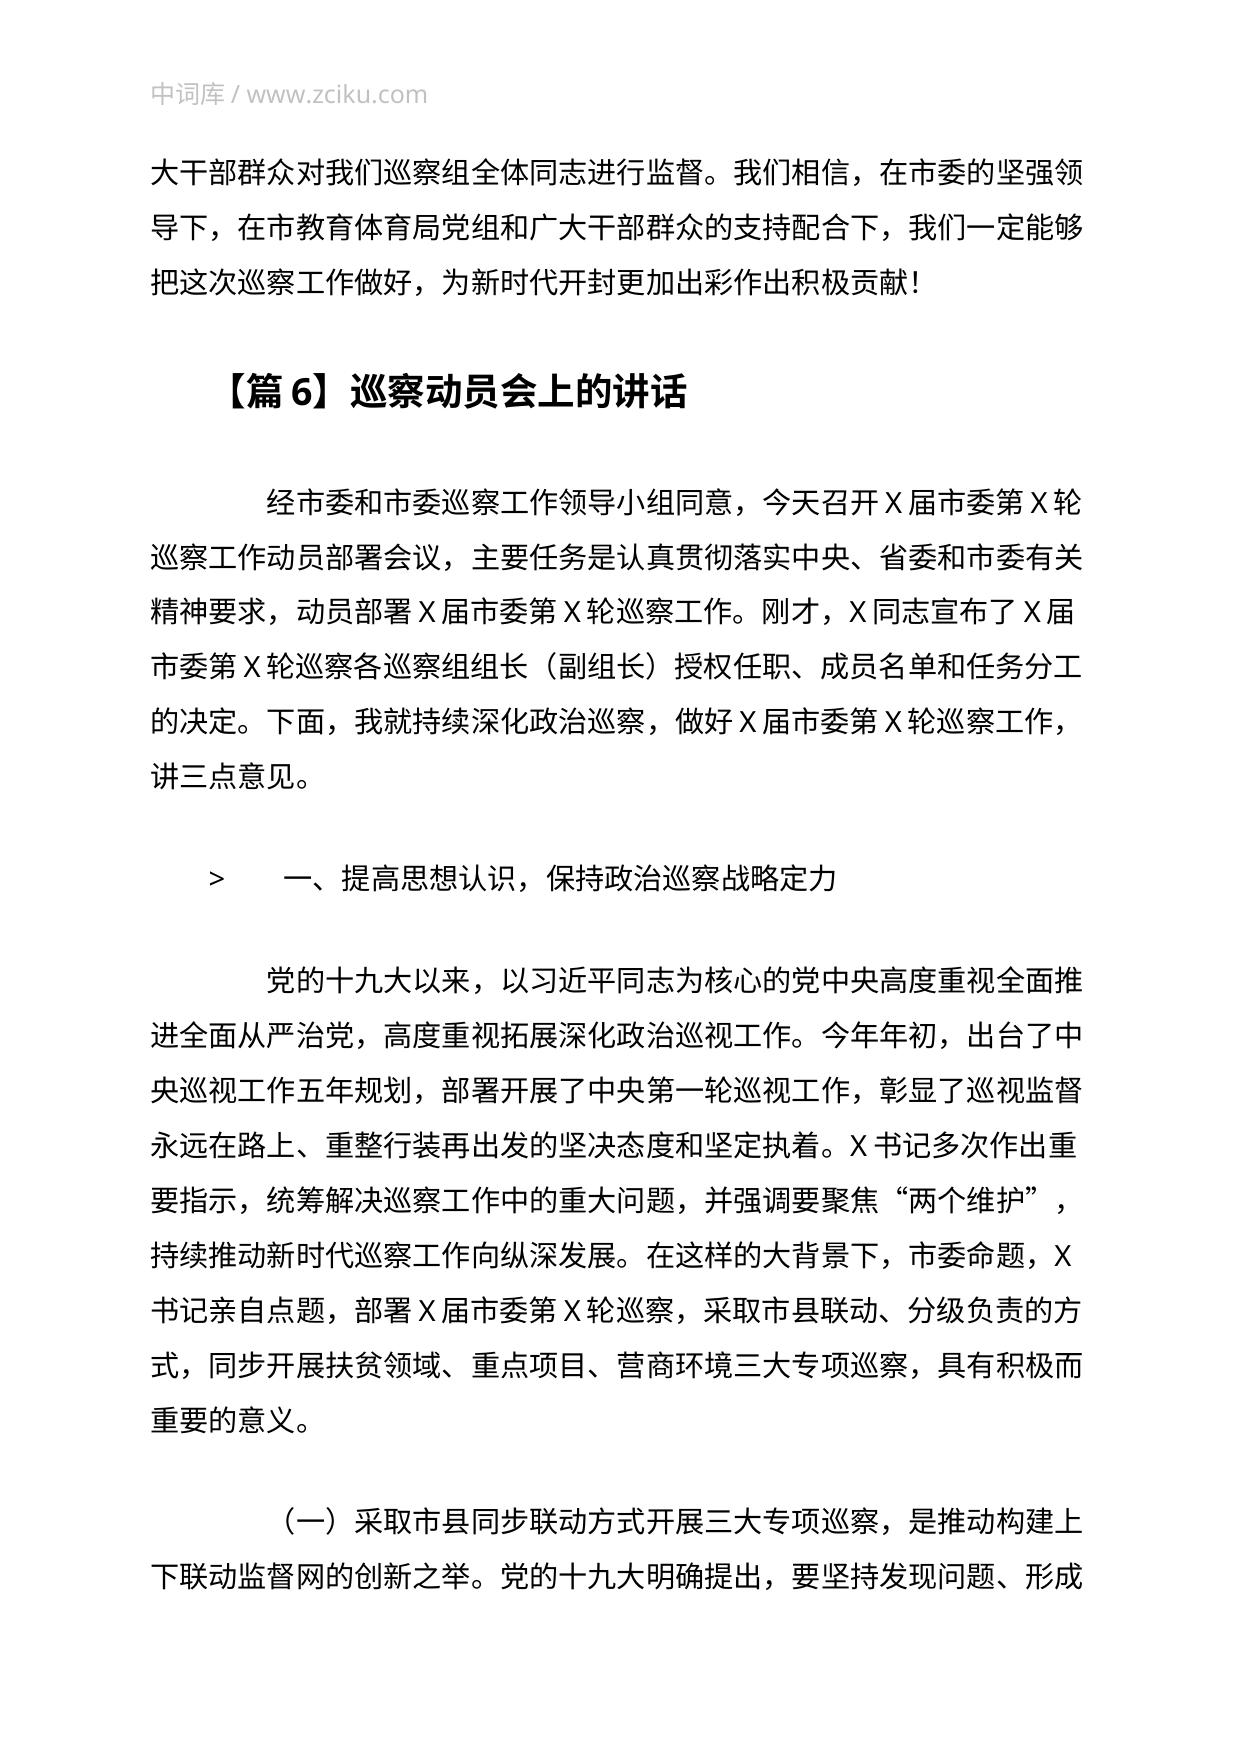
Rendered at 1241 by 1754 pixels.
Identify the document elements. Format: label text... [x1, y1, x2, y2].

text > 一、提高思想认识，保持政治巡察战略定力 [150, 856, 1090, 898]
text 经市委和市委巡察工作领导小组同意，今天召开X届市委第X轮巡察工作动员部署会议，主要任务是认真贯彻落实中央、省委和市委有关精神要求，动员部署X届市委第X轮巡察工作。刚才，X同志宣布了X届市委第X轮巡察各巡察组组长（副组长）授权任职、成员名单和任务分工的决定。下面，我就持续深化政治巡察，做好X届市委第X轮巡察工作，讲三点意见。 [150, 479, 1090, 796]
text 【篇6】巡察动员会上的讲话 [150, 362, 1090, 416]
text 党的十九大以来，以习近平同志为核心的党中央高度重视全面推进全面从严治党，高度重视拓展深化政治巡视工作。今年年初，出台了中央巡视工作五年规划，部署开展了中央第一轮巡视工作，彰显了巡视监督永远在路上、重整行装再出发的坚决态度和坚定执着。X书记多次作出重要指示，统筹解决巡察工作中的重大问题，并强调要聚焦“两个维护”，持续推动新时代巡察工作向纵深发展。在这样的大背景下，市委命题，X书记亲自点题，部署X届市委第X轮巡察，采取市县联动、分级负责的方式，同步开展扶贫领域、重点项目、营商环境三大专项巡察，具有积极而重要的意义。 [150, 958, 1090, 1439]
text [150, 150, 1090, 302]
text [150, 1499, 1090, 1596]
